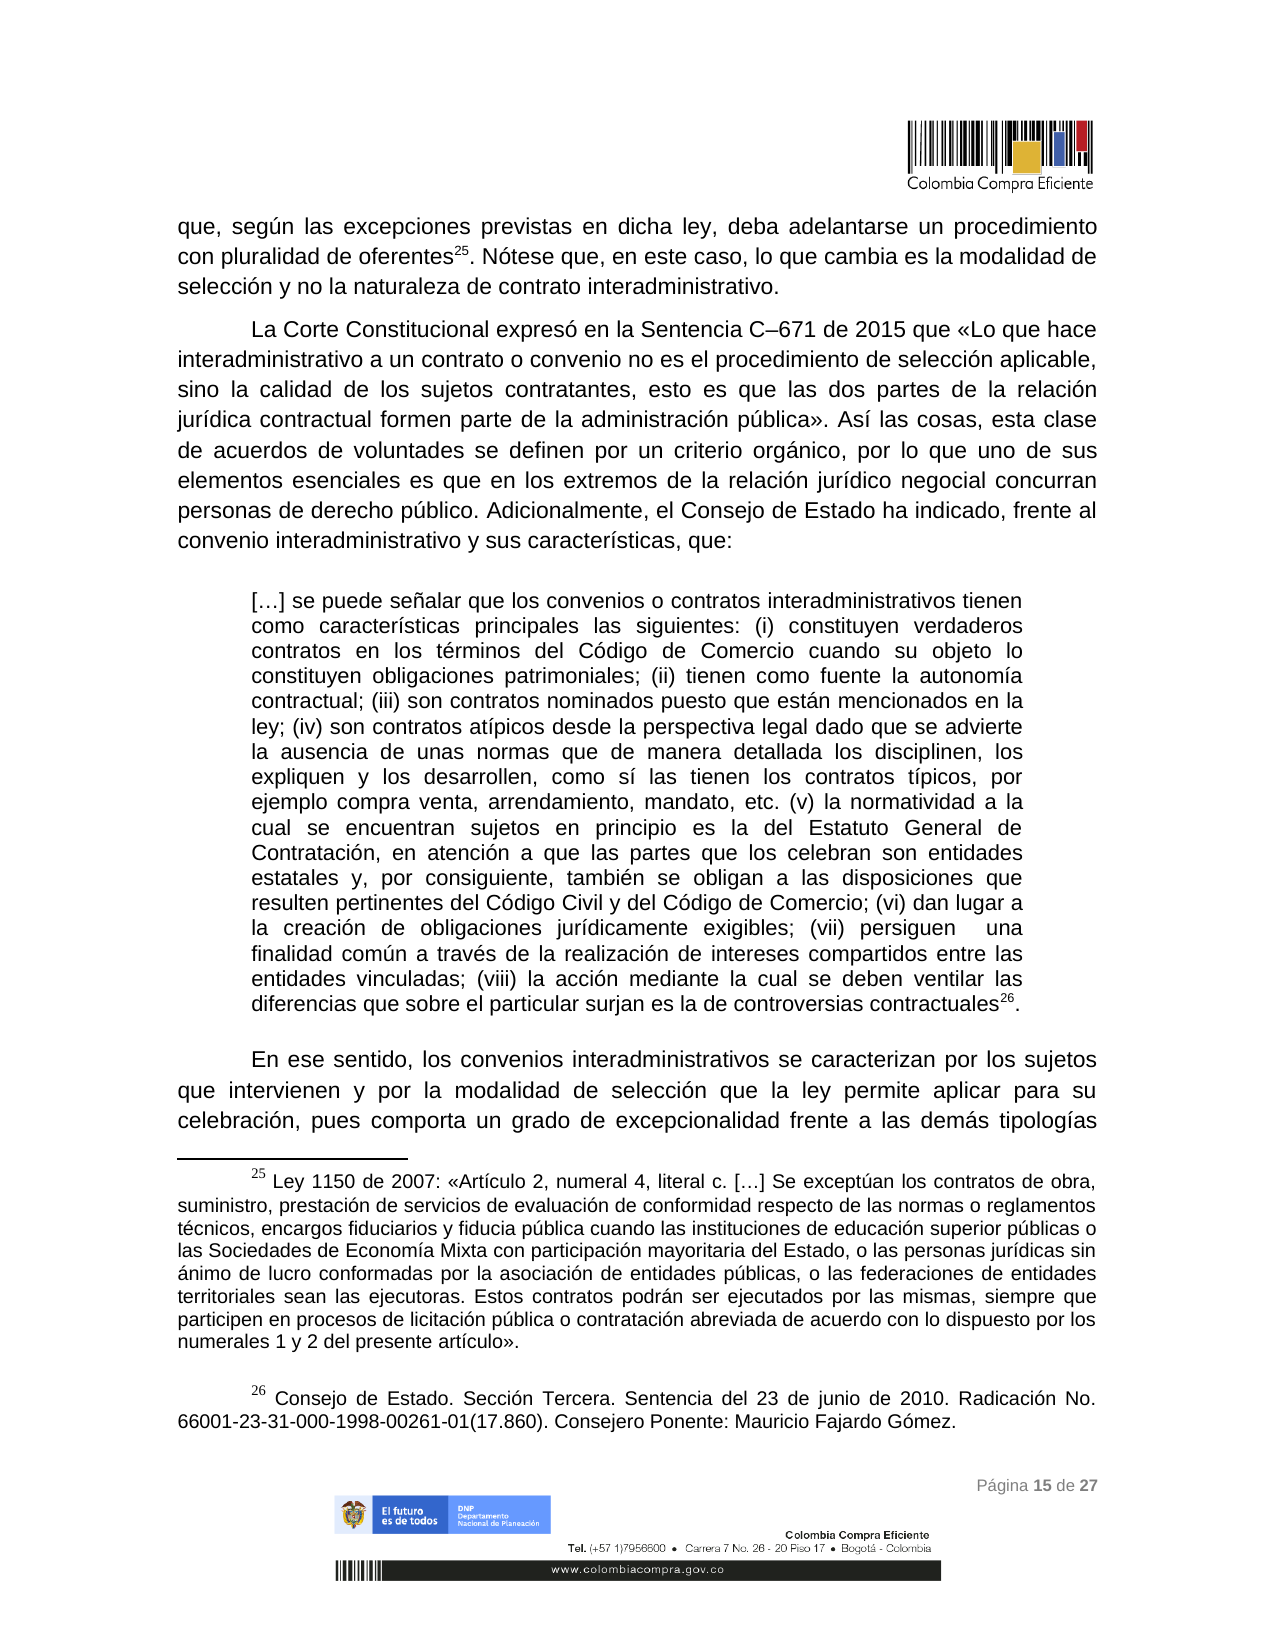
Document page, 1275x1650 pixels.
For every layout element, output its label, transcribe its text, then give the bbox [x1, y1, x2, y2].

text La Corte Constitucional expresó en la Sentencia C–671 de 2015 que «Lo que hace interadministrativo a un contrato o convenio no es el procedimiento de selección aplicable, sino la calidad de los sujetos contratantes, esto es que las dos partes de la relación jurídica contractual formen parte de la administración pública». Así las cosas, esta clase de acuerdos de voluntades se definen por un criterio orgánico, por lo que uno de sus elementos esenciales es que en los extremos de la relación jurídico negocial concurran personas de derecho público. Adicionalmente, el Consejo de Estado ha indicado, frente al convenio interadministrativo y sus características, que: [177, 316, 1098, 553]
picture [334, 1495, 942, 1581]
text Estos tipo contractuales no están determinado por la modalidad de selección utilizada para celebrarlo. La Ley 1150 de 2007 establece que pueden celebrarse directamente, siempre que las obligaciones derivadas del mismo tengan relación directa con el objeto de la entidad ejecutora, señalado en la ley o en sus reglamentos, a menos que, según las excepciones previstas en dicha ley, deba adelantarse un procedimiento con pluralidad de oferentes. Nótese que, en este caso, lo que cambia es la modalidad de selección y no la naturaleza de contrato interadministrativo. [177, 213, 1098, 299]
text […] se puede señalar que los convenios o contratos interadministrativos tienen como características principales las siguientes: (i) constituyen verdaderos contratos en los términos del Código de Comercio cuando su objeto lo constituyen obligaciones patrimoniales; (ii) tienen como fuente la autonomía contractual; (iii) son contratos nominados puesto que están mencionados en la ley; (iv) son contratos atípicos desde la perspectiva legal dado que se advierte la ausencia de unas normas que de manera detallada los disciplinen, los expliquen y los desarrollen, como sí las tienen los contratos típicos, por ejemplo compra venta, arrendamiento, mandato, etc. (v) la normatividad a la cual se encuentran sujetos en principio es la del Estatuto General de Contratación, en atención a que las partes que los celebran son entidades estatales y, por consiguiente, también se obligan a las disposiciones que resulten pertinentes del Código Civil y del Código de Comercio; (vi) dan lugar a la creación de obligaciones jurídicamente exigibles; (vii) persiguen una finalidad común a través de la realización de intereses compartidos entre las entidades vinculadas; (viii) la acción mediante la cual se deben ventilar las diferencias que sobre el particular surjan es la de controversias contractuales. [251, 588, 1024, 1016]
picture [899, 114, 1099, 196]
text En ese sentido, los convenios interadministrativos se caracterizan por los sujetos que intervienen y por la modalidad de selección que la ley permite aplicar para su celebración, pues comporta un grado de excepcionalidad frente a las demás tipologías contractuales, donde los sujetos no están restringidos a una cualificación particular y aplican otras modalidades de selección. El Estatuto General de Contratación de la Administración Pública establece la contratación directa como la modalidad de selección aplicable, por regla general, a la celebración de los contratos interadministrativos. [177, 1046, 1098, 1133]
